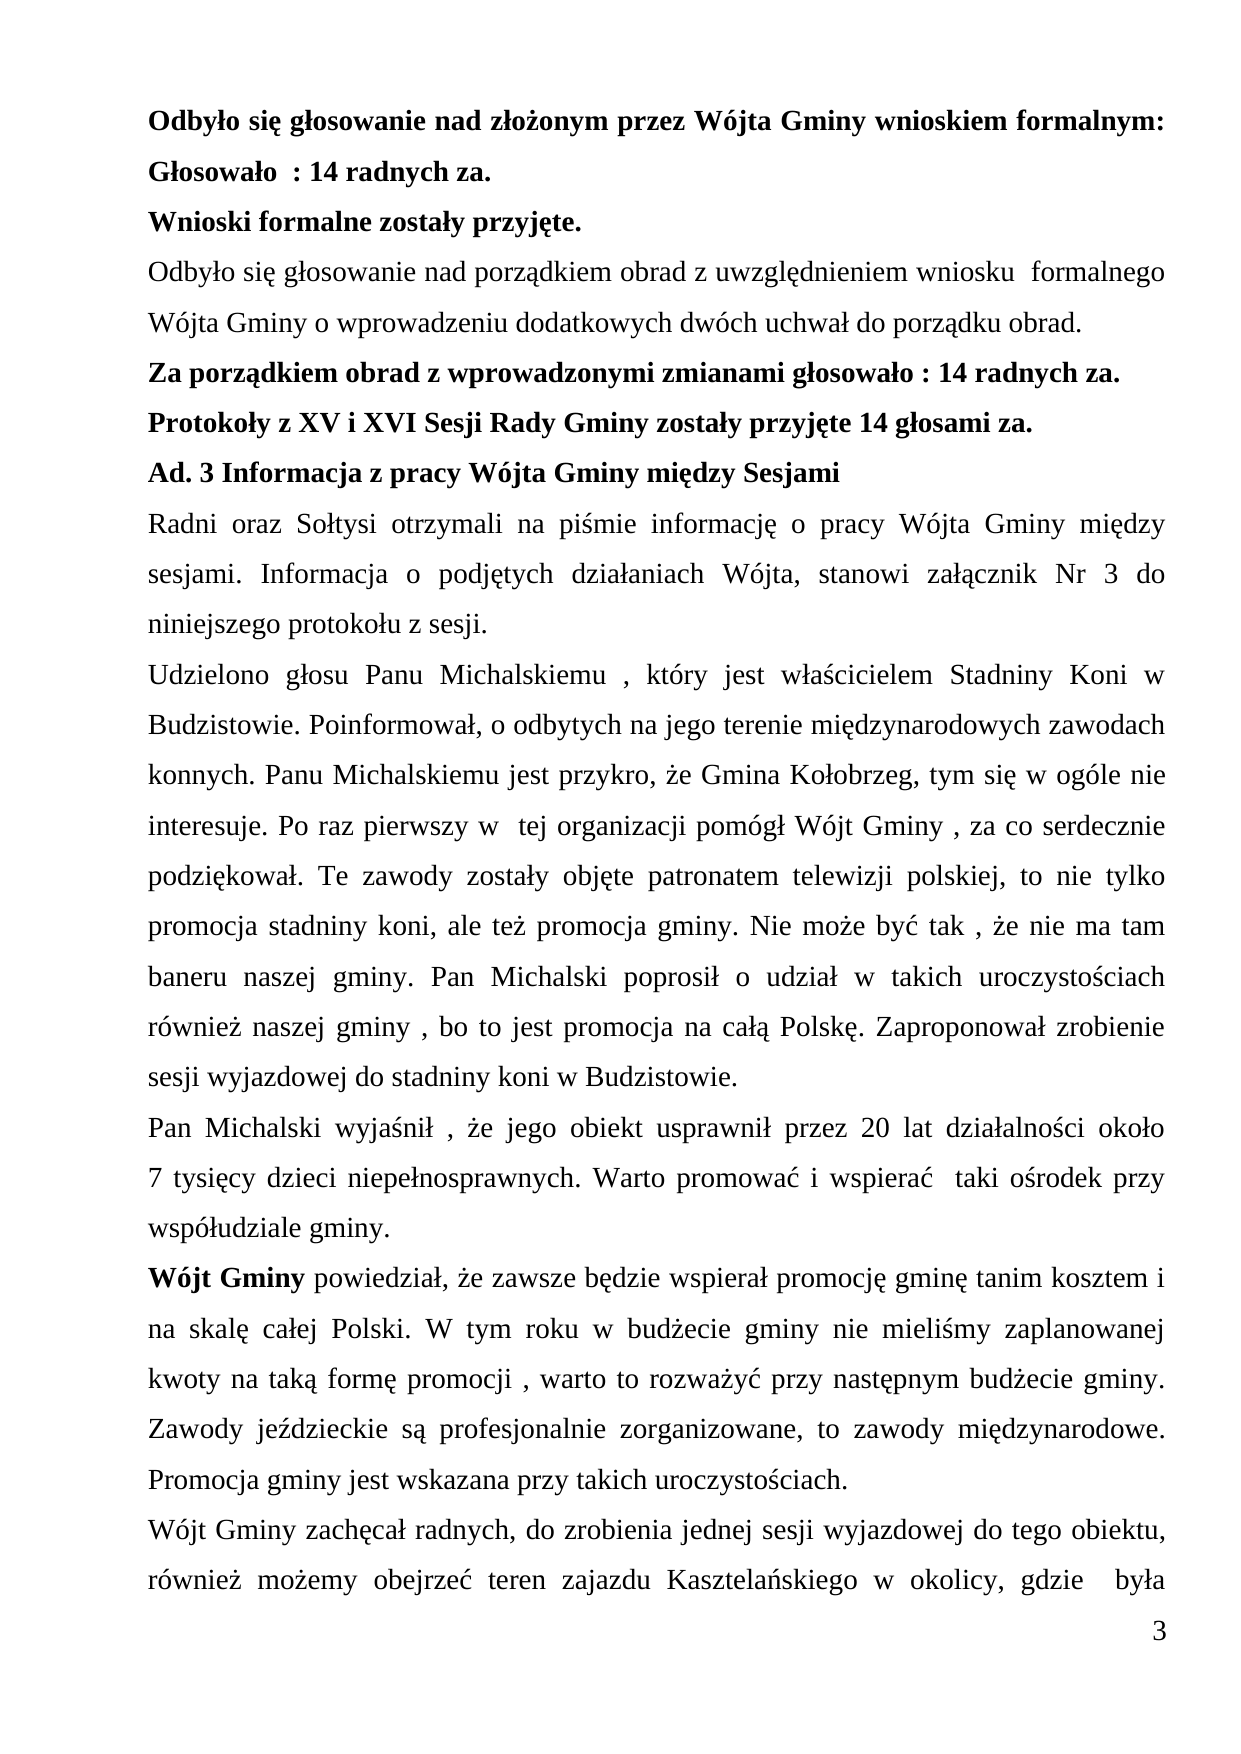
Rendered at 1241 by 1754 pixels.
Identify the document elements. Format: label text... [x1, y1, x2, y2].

text Za porządkiem obrad z wprowadzonymi zmianami głosowało : 14 radnych za. [148, 355, 1166, 388]
text Odbyło się głosowanie nad złożonym przez Wójta Gminy wnioskiem formalnym: Głosowało : 14 radnych za. [148, 103, 1166, 187]
text Wnioski formalne zostały przyjęte. [148, 204, 1166, 238]
text Ad. 3 Informacja z pracy Wójta Gminy między Sesjami [148, 456, 1166, 489]
text Odbyło się głosowanie nad porządkiem obrad z uwzględnieniem wniosku formalnego Wójta Gminy o wprowadzeniu dodatkowych dwóch uchwał do porządku obrad. [148, 254, 1166, 338]
text Pan Michalski wyjaśnił , że jego obiekt usprawnił przez 20 lat działalności około 7 tysięcy dzieci niepełnosprawnych. Warto promować i wspierać taki ośrodek przy współudziale gminy. [148, 1110, 1166, 1244]
text Wójt Gminy powiedział, że zawsze będzie wspierał promocję gminę tanim kosztem i na skalę całej Polski. W tym roku w budżecie gminy nie mieliśmy zaplanowanej kwoty na taką formę promocji , warto to rozważyć przy następnym budżecie gminy. Zawody jeździeckie są profesjonalnie zorganizowane, to zawody międzynarodowe. Promocja gminy jest wskazana przy takich uroczystościach. [148, 1261, 1166, 1495]
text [148, 1512, 1166, 1596]
text Udzielono głosu Panu Michalskiemu , który jest właścicielem Stadniny Koni w Budzistowie. Poinformował, o odbytych na jego terenie międzynarodowych zawodach konnych. Panu Michalskiemu jest przykro, że Gmina Kołobrzeg, tym się w ogóle nie interesuje. Po raz pierwszy w tej organizacji pomógł Wójt Gminy , za co serdecznie podziękował. Te zawody zostały objęte patronatem telewizji polskiej, to nie tylko promocja stadniny koni, ale też promocja gminy. Nie może być tak , że nie ma tam baneru naszej gminy. Pan Michalski poprosił o udział w takich uroczystościach również naszej gminy , bo to jest promocja na całą Polskę. Zaproponował zrobienie sesji wyjazdowej do stadniny koni w Budzistowie. [148, 657, 1166, 1093]
text Protokoły z XV i XVI Sesji Rady Gminy zostały przyjęte 14 głosami za. [148, 405, 1166, 439]
text Radni oraz Sołtysi otrzymali na piśmie informację o pracy Wójta Gminy między sesjami. Informacja o podjętych działaniach Wójta, stanowi załącznik Nr 3 do niniejszego protokołu z sesji. [148, 506, 1166, 640]
